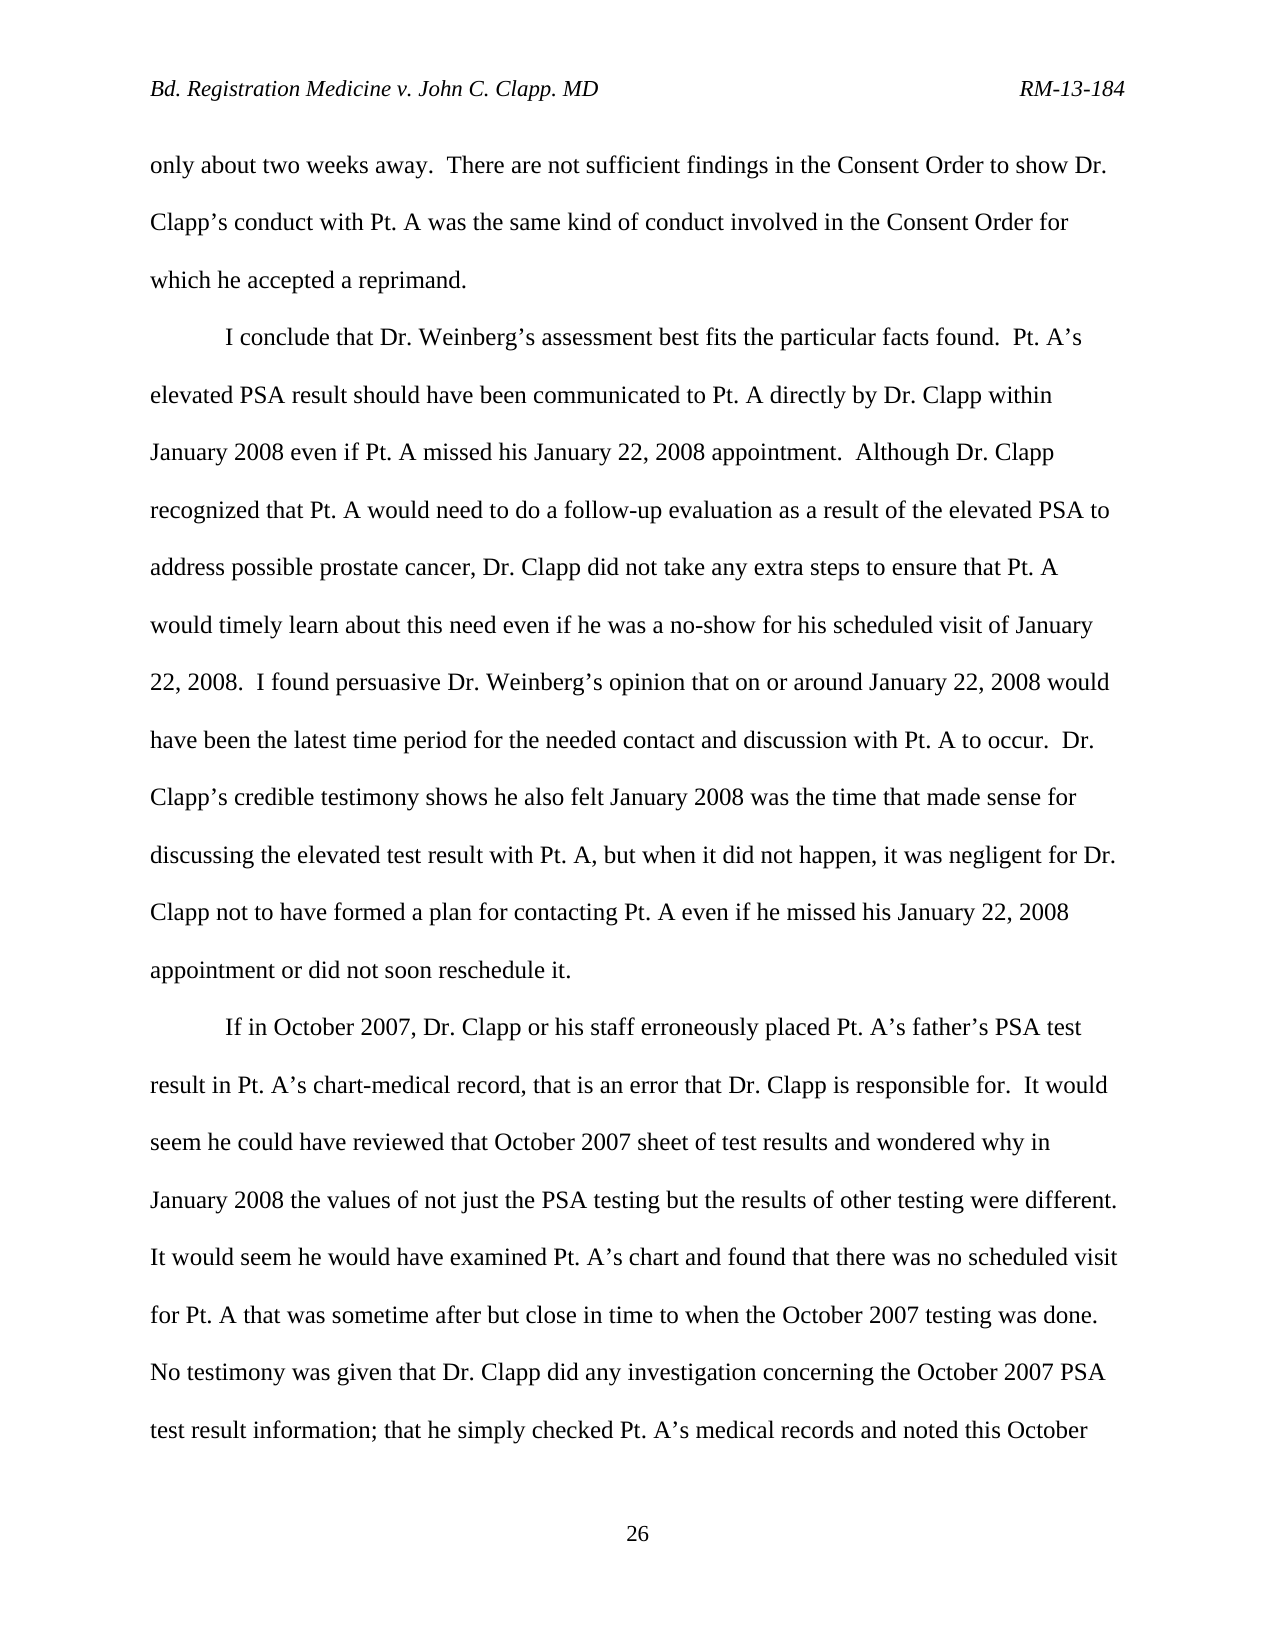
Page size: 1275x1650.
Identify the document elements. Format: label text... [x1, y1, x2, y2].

text I conclude that Dr. Weinberg’s assessment best fits the particular facts found. Pt. A’s elevated PSA result should have been communicated to Pt. A directly by Dr. Clapp within January 2008 even if Pt. A missed his January 22, 2008 appointment. Although Dr. Clapp recognized that Pt. A would need to do a follow-up evaluation as a result of the elevated PSA to address possible prostate cancer, Dr. Clapp did not take any extra steps to ensure that Pt. A would timely learn about this need even if he was a no-show for his scheduled visit of January 22, 2008. I found persuasive Dr. Weinberg’s opinion that on or around January 22, 2008 would have been the latest time period for the needed contact and discussion with Pt. A to occur. Dr. Clapp’s credible testimony shows he also felt January 2008 was the time that made sense for discussing the elevated test result with Pt. A, but when it did not happen, it was negligent for Dr. Clapp not to have formed a plan for contacting Pt. A even if he missed his January 22, 2008 appointment or did not soon reschedule it. [150, 322, 1125, 984]
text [150, 150, 1125, 294]
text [150, 1012, 1125, 1444]
